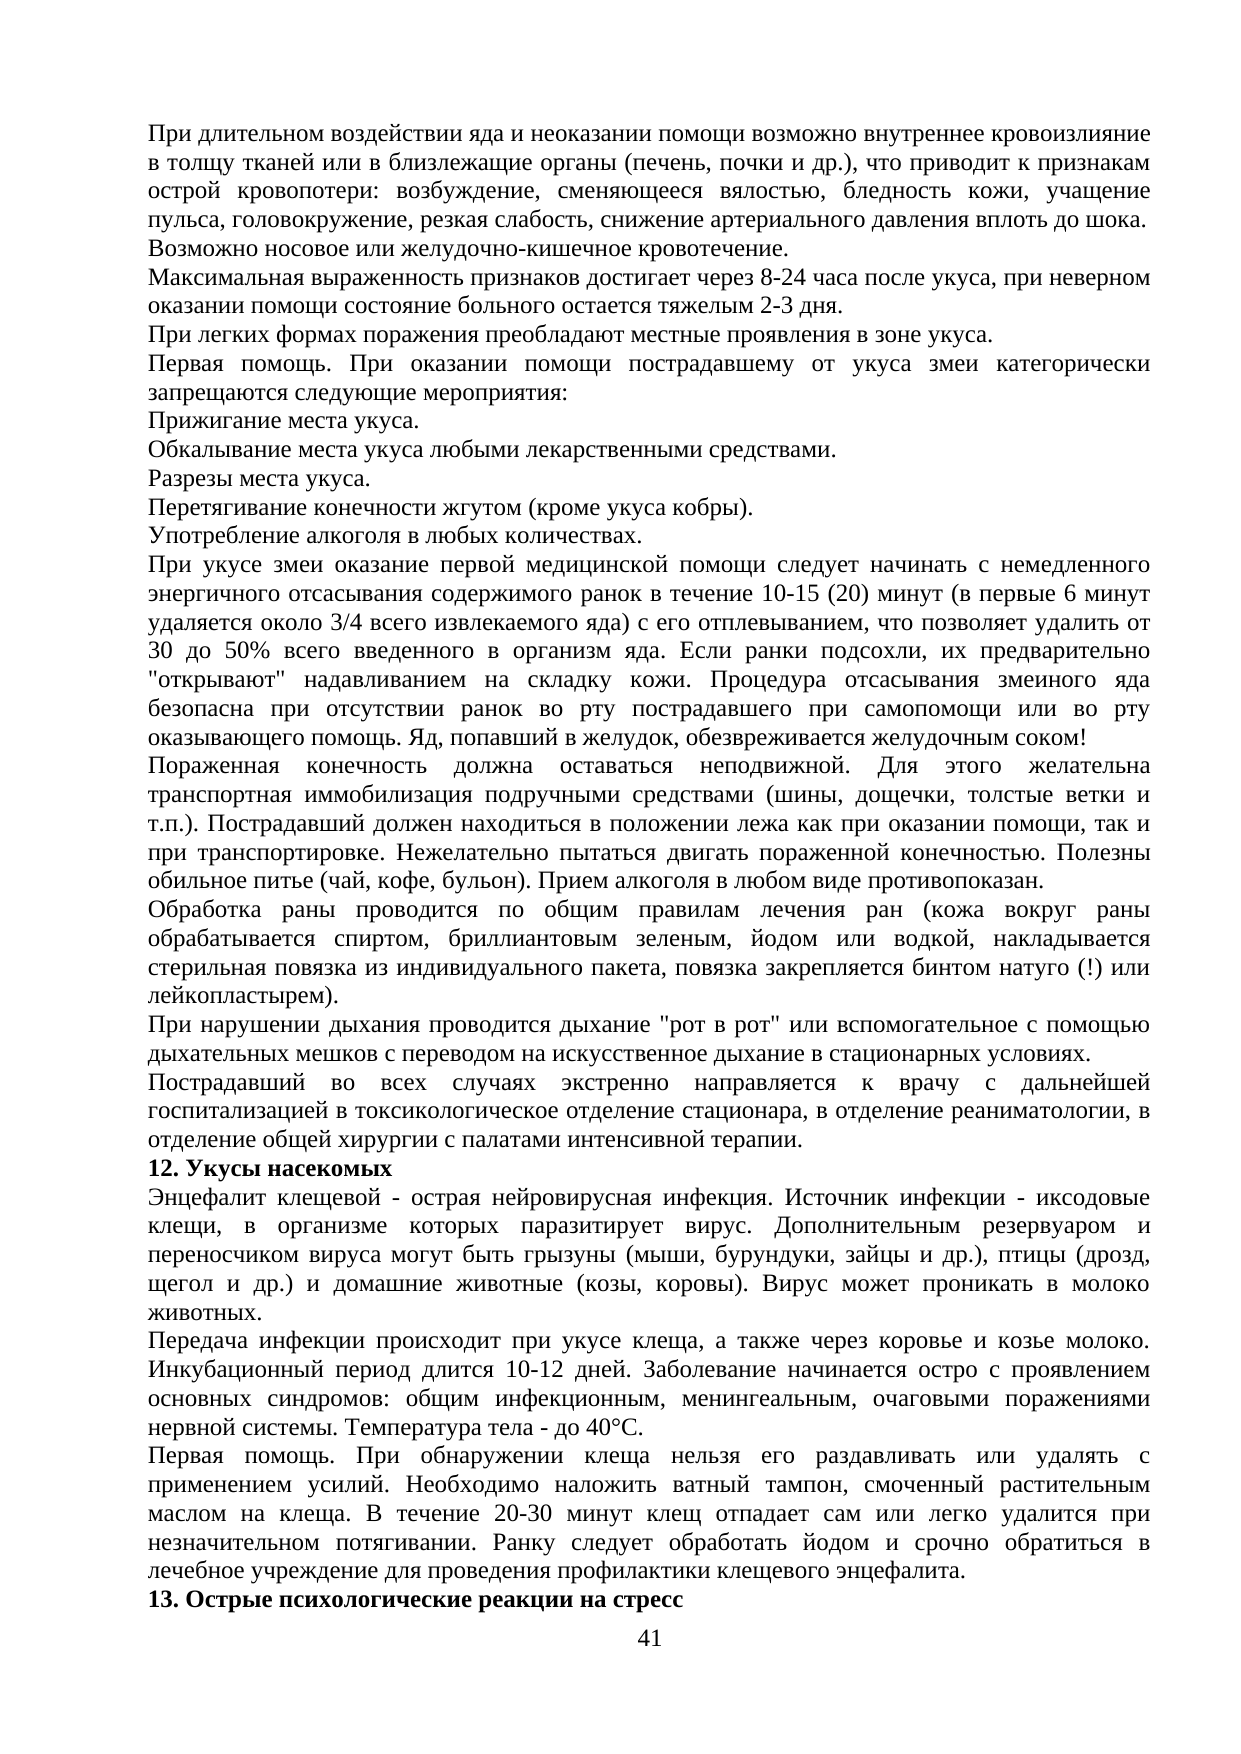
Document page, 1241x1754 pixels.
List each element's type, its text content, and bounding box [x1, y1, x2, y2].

text При укусе змеи оказание первой медицинской помощи следует начинать с немедленного энергичного отсасывания содержимого ранок в течение 10-15 (20) минут (в первые 6 минут удаляется около 3/4 всего извлекаемого яда) с его отплевыванием, что позволяет удалить от 30 до 50% всего введенного в организм яда. Если ранки подсохли, их предварительно "открывают" надавливанием на складку кожи. Процедура отсасывания змеиного яда безопасна при отсутствии ранок во рту пострадавшего при самопомощи или во рту оказывающего помощь. Яд, попавший в желудок, обезвреживается желудочным соком! [148, 549, 1152, 751]
text 13. Острые психологические реакции на стресс [148, 1584, 1152, 1613]
text Возможно носовое или желудочно-кишечное кровотечение. [148, 233, 1152, 262]
text При нарушении дыхания проводится дыхание "рот в рот" или вспомогательное с помощью дыхательных мешков с переводом на искусственное дыхание в стационарных условиях. [148, 1009, 1152, 1067]
text Разрезы места укуса. [148, 463, 1152, 492]
text Первая помощь. При обнаружении клеща нельзя его раздавливать или удалять с применением усилий. Необходимо наложить ватный тампон, смоченный растительным маслом на клеща. В течение 20-30 минут клещ отпадает сам или легко удалится при незначительном потягивании. Ранку следует обработать йодом и срочно обратиться в лечебное учреждение для проведения профилактики клещевого энцефалита. [148, 1441, 1152, 1584]
text Энцефалит клещевой - острая нейровирусная инфекция. Источник инфекции - иксодовые клещи, в организме которых паразитирует вирус. Дополнительным резервуаром и переносчиком вируса могут быть грызуны (мыши, бурундуки, зайцы и др.), птицы (дрозд, щегол и др.) и домашние животные (козы, коровы). Вирус может проникать в молоко животных. [148, 1182, 1152, 1326]
text Первая помощь. При оказании помощи пострадавшему от укуса змеи категорически запрещаются следующие мероприятия: [148, 348, 1152, 406]
text Прижигание места укуса. [148, 406, 1152, 434]
text 12. Укусы насекомых [148, 1153, 1152, 1182]
text Перетягивание конечности жгутом (кроме укуса кобры). [148, 492, 1152, 521]
text Максимальная выраженность признаков достигает через 8-24 часа после укуса, при неверном оказании помощи состояние больного остается тяжелым 2-3 дня. [148, 262, 1152, 319]
text Пострадавший во всех случаях экстренно направляется к врачу c дальнейшей госпитализацией в токсикологическое отделение стационара, в отделение реаниматологии, в отделение общей хирургии с палатами интенсивной терапии. [148, 1067, 1152, 1153]
text Употребление алкоголя в любых количествах. [148, 521, 1152, 549]
text При легких формах поражения преобладают местные проявления в зоне укуса. [148, 319, 1152, 348]
text Пораженная конечность должна оставаться неподвижной. Для этого желательна транспортная иммобилизация подручными средствами (шины, дощечки, толстые ветки и т.п.). Пострадавший должен находиться в положении лежа как при оказании помощи, так и при транспортировке. Нежелательно пытаться двигать пораженной конечностью. Полезны обильное питье (чай, кофе, бульон). Прием алкоголя в любом виде противопоказан. [148, 751, 1152, 894]
text Обкалывание места укуса любыми лекарственными средствами. [148, 434, 1152, 463]
text Обработка раны проводится по общим правилам лечения ран (кожа вокруг раны обрабатывается спиртом, бриллиантовым зеленым, йодом или водкой, накладывается стерильная повязка из индивидуального пакета, повязка закрепляется бинтом натуго (!) или лейкопластырем). [148, 894, 1152, 1009]
text При длительном воздействии яда и неоказании помощи возможно внутреннее кровоизлияние в толщу тканей или в близлежащие органы (печень, почки и др.), что приводит к признакам острой кровопотери: возбуждение, сменяющееся вялостью, бледность кожи, учащение пульса, головокружение, резкая слабость, снижение артериального давления вплоть до шока. [148, 118, 1152, 233]
text Передача инфекции происходит при укусе клеща, а также через коровье и козье молоко. Инкубационный период длится 10-12 дней. Заболевание начинается остро с проявлением основных синдромов: общим инфекционным, менингеальным, очаговыми поражениями нервной системы. Температура тела - до 40°С. [148, 1326, 1152, 1441]
